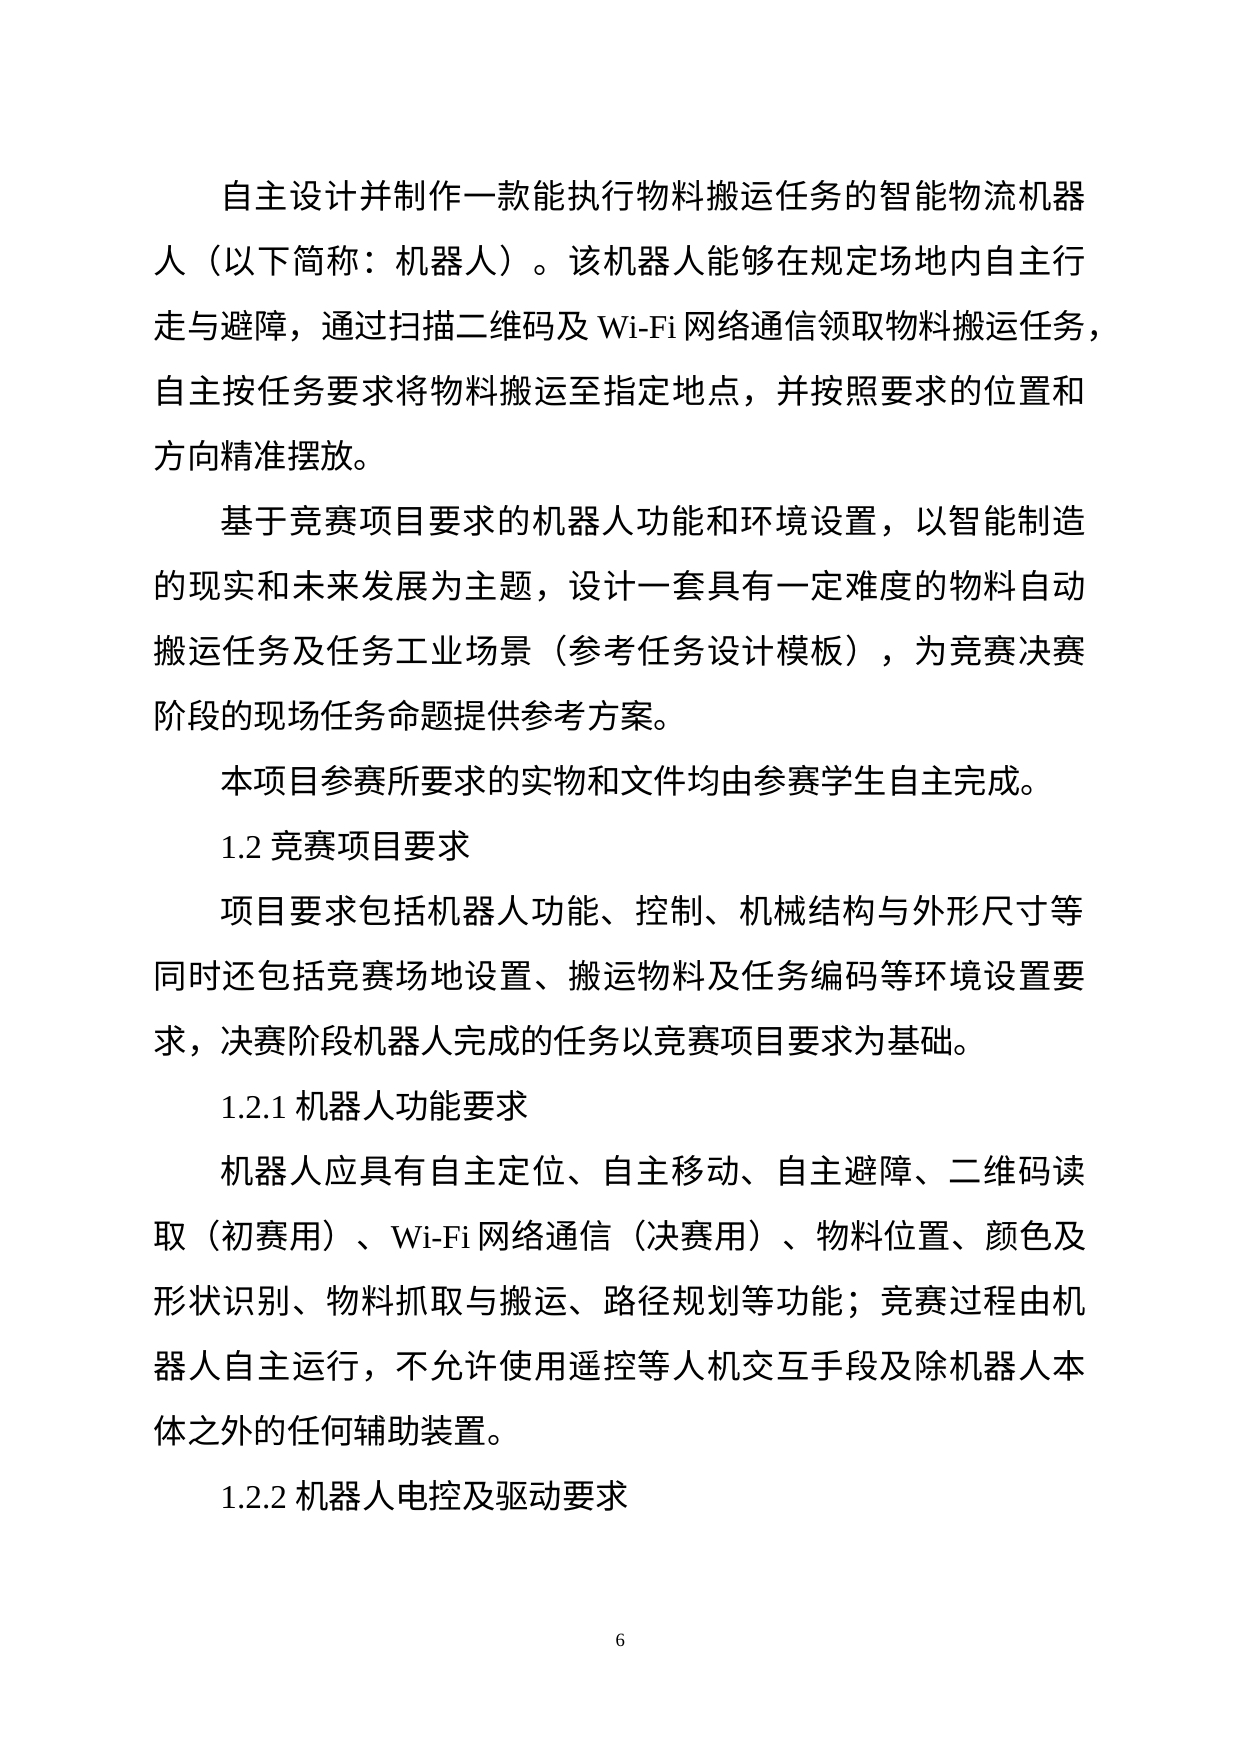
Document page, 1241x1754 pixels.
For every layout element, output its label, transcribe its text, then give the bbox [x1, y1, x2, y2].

text 1.2 竞赛项目要求 [153, 812, 1087, 877]
text 基于竞赛项目要求的机器人功能和环境设置，以智能制造的现实和未来发展为主题，设计一套具有一定难度的物料自动搬运任务及任务工业场景（参考任务设计模板），为竞赛决赛阶段的现场任务命题提供参考方案。 [153, 487, 1087, 747]
text 项目要求包括机器人功能、控制、机械结构与外形尺寸等，同时还包括竞赛场地设置、搬运物料及任务编码等环境设置要求，决赛阶段机器人完成的任务以竞赛项目要求为基础。 [153, 877, 1087, 1072]
text 1.2.2 机器人电控及驱动要求 [153, 1462, 1087, 1527]
text 1.2.1 机器人功能要求 [153, 1072, 1087, 1137]
text 机器人应具有自主定位、自主移动、自主避障、二维码读取（初赛用）、Wi-Fi网络通信（决赛用）、物料位置、颜色及形状识别、物料抓取与搬运、路径规划等功能；竞赛过程由机器人自主运行，不允许使用遥控等人机交互手段及除机器人本体之外的任何辅助装置。 [153, 1137, 1087, 1462]
text 自主设计并制作一款能执行物料搬运任务的智能物流机器人（以下简称：机器人）。该机器人能够在规定场地内自主行走与避障，通过扫描二维码及Wi-Fi网络通信领取物料搬运任务，自主按任务要求将物料搬运至指定地点，并按照要求的位置和方向精准摆放。 [153, 162, 1087, 487]
text 本项目参赛所要求的实物和文件均由参赛学生自主完成。 [153, 747, 1087, 812]
